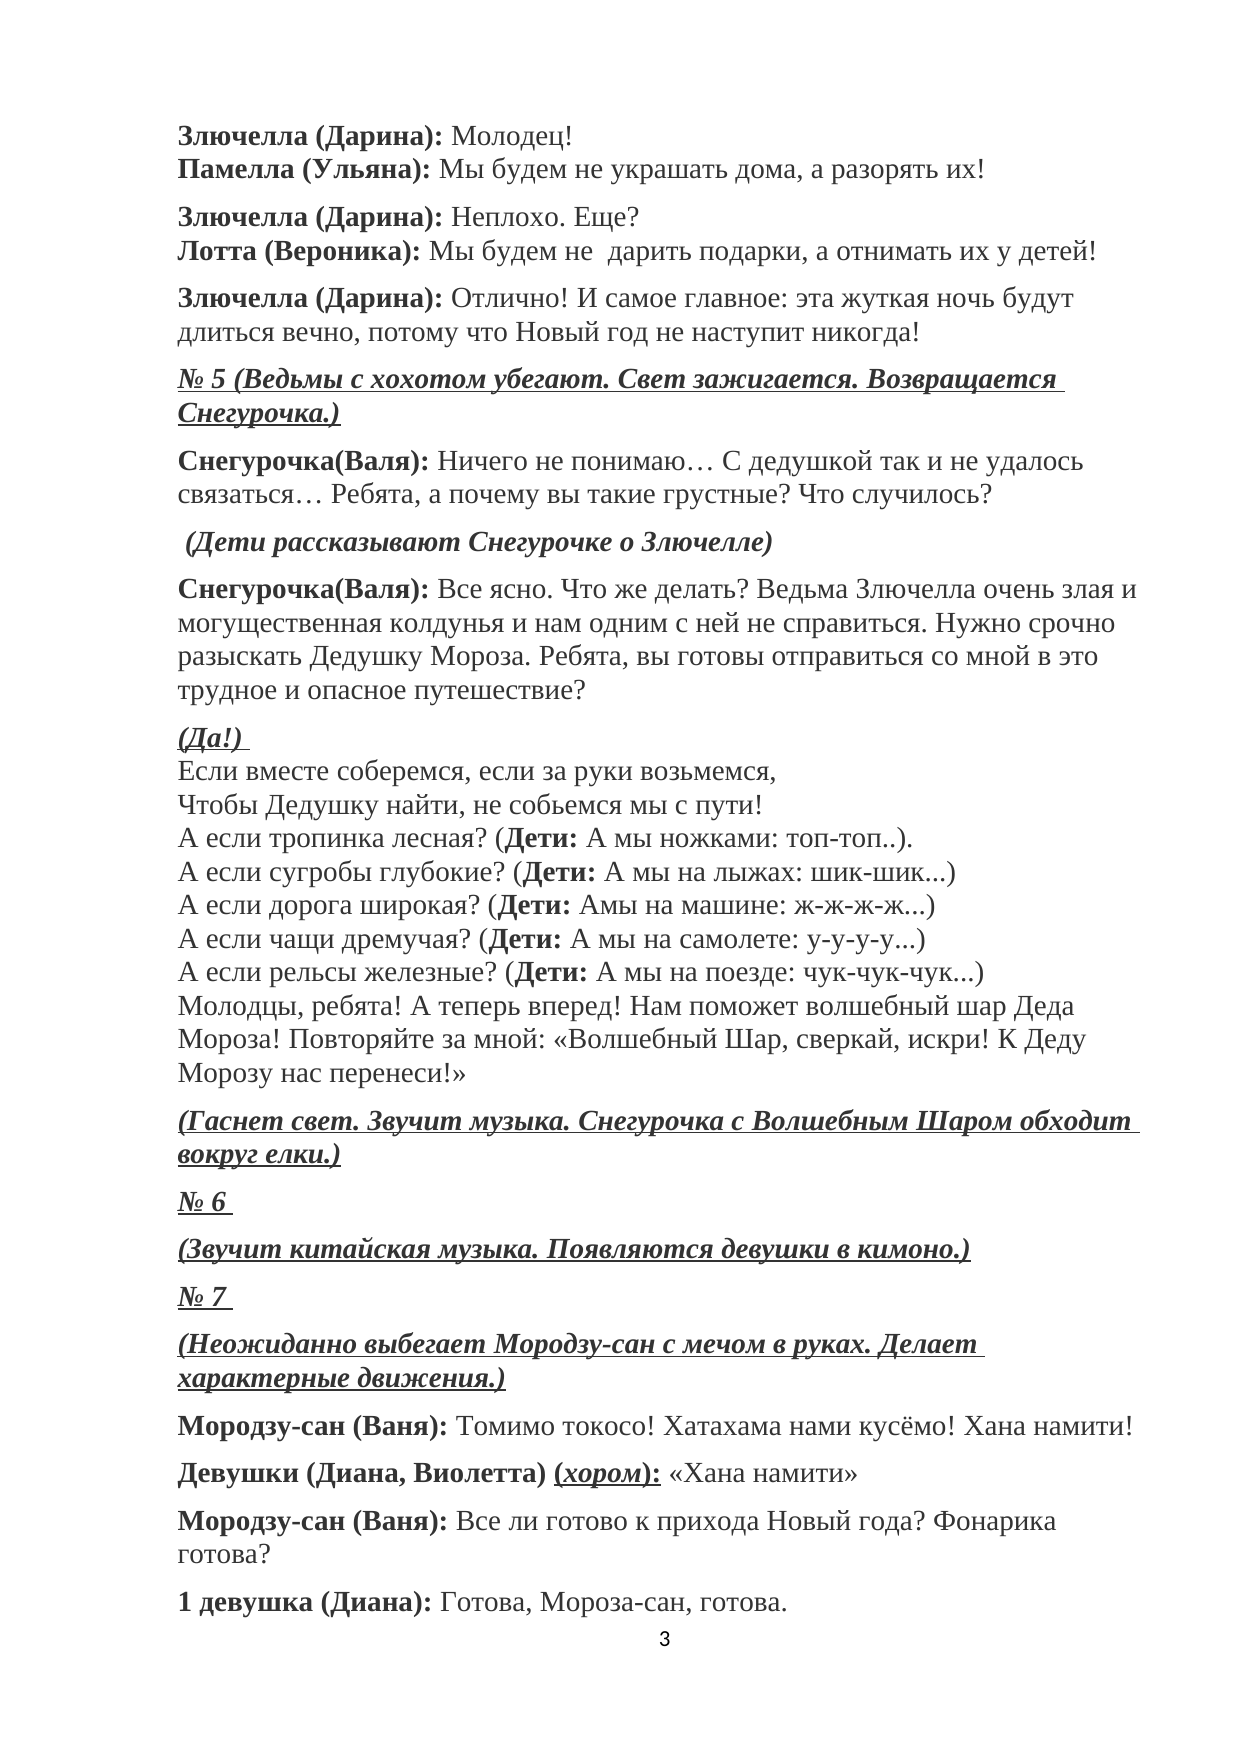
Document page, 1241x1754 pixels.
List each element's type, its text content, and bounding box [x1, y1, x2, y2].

text № 5 (Ведьмы с хохотом убегают. Свет зажигается. Возвращается Снегурочка.) [177, 362, 1152, 429]
text (Неожиданно выбегает Мородзу-сан с мечом в руках. Делает характерные движения.) [177, 1327, 1152, 1394]
text Злючелла (Дарина): Неплохо. Еще? Лотта (Вероника): Мы будем не дарить подарки, а отнимать их у детей! [177, 199, 1152, 266]
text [177, 1584, 1152, 1618]
text (Да!) Если вместе соберемся, если за руки возьмемся, Чтобы Дедушку найти, не собьемся мы с пути! А если тропинка лесная? (Дети: А мы ножками: топ-топ..). А если сугробы глубокие? (Дети: А мы на лыжах: шик-шик...) А если дорога широкая? (Дети: Амы на машине: ж-ж-ж-ж...) А если чащи дремучая? (Дети: А мы на самолете: у-у-у-у...) А если рельсы железные? (Дети: А мы на поезде: чук-чук-чук...) Молодцы, ребята! А теперь вперед! Нам поможет волшебный шар Деда Мороза! Повторяйте за мной: «Волшебный Шар, сверкай, искри! К Деду Морозу нас перенеси!» [177, 720, 1152, 1089]
text Мородзу-сан (Ваня): Все ли готово к прихода Новый года? Фонарика готова? [177, 1503, 1152, 1570]
text (Дети рассказывают Снегурочке о Злючелле) [177, 524, 1152, 557]
text (Звучит китайская музыка. Появляются девушки в кимоно.) [177, 1231, 1152, 1265]
text № 7 [177, 1279, 1152, 1313]
text Злючелла (Дарина): Молодец! Памелла (Ульяна): Мы будем не украшать дома, а разорять их! [177, 118, 1152, 185]
text № 6 [177, 1184, 1152, 1217]
text Девушки (Диана, Виолетта) (хором): «Хана намити» [177, 1455, 1152, 1489]
text Злючелла (Дарина): Отлично! И самое главное: эта жуткая ночь будут длиться вечно, потому что Новый год не наступит никогда! [177, 280, 1152, 347]
text Снегурочка(Валя): Ничего не понимаю… С дедушкой так и не удалось связаться… Ребята, а почему вы такие грустные? Что случилось? [177, 443, 1152, 510]
text (Гаснет свет. Звучит музыка. Снегурочка с Волшебным Шаром обходит вокруг елки.) [177, 1103, 1152, 1170]
text Снегурочка(Валя): Все ясно. Что же делать? Ведьма Злючелла очень злая и могущественная колдунья и нам одним с ней не справиться. Нужно срочно разыскать Дедушку Мороза. Ребята, вы готовы отправиться со мной в это трудное и опасное путешествие? [177, 571, 1152, 706]
text Мородзу-сан (Ваня): Томимо токосо! Хатахама нами кусёмо! Хана намити! [177, 1408, 1152, 1441]
